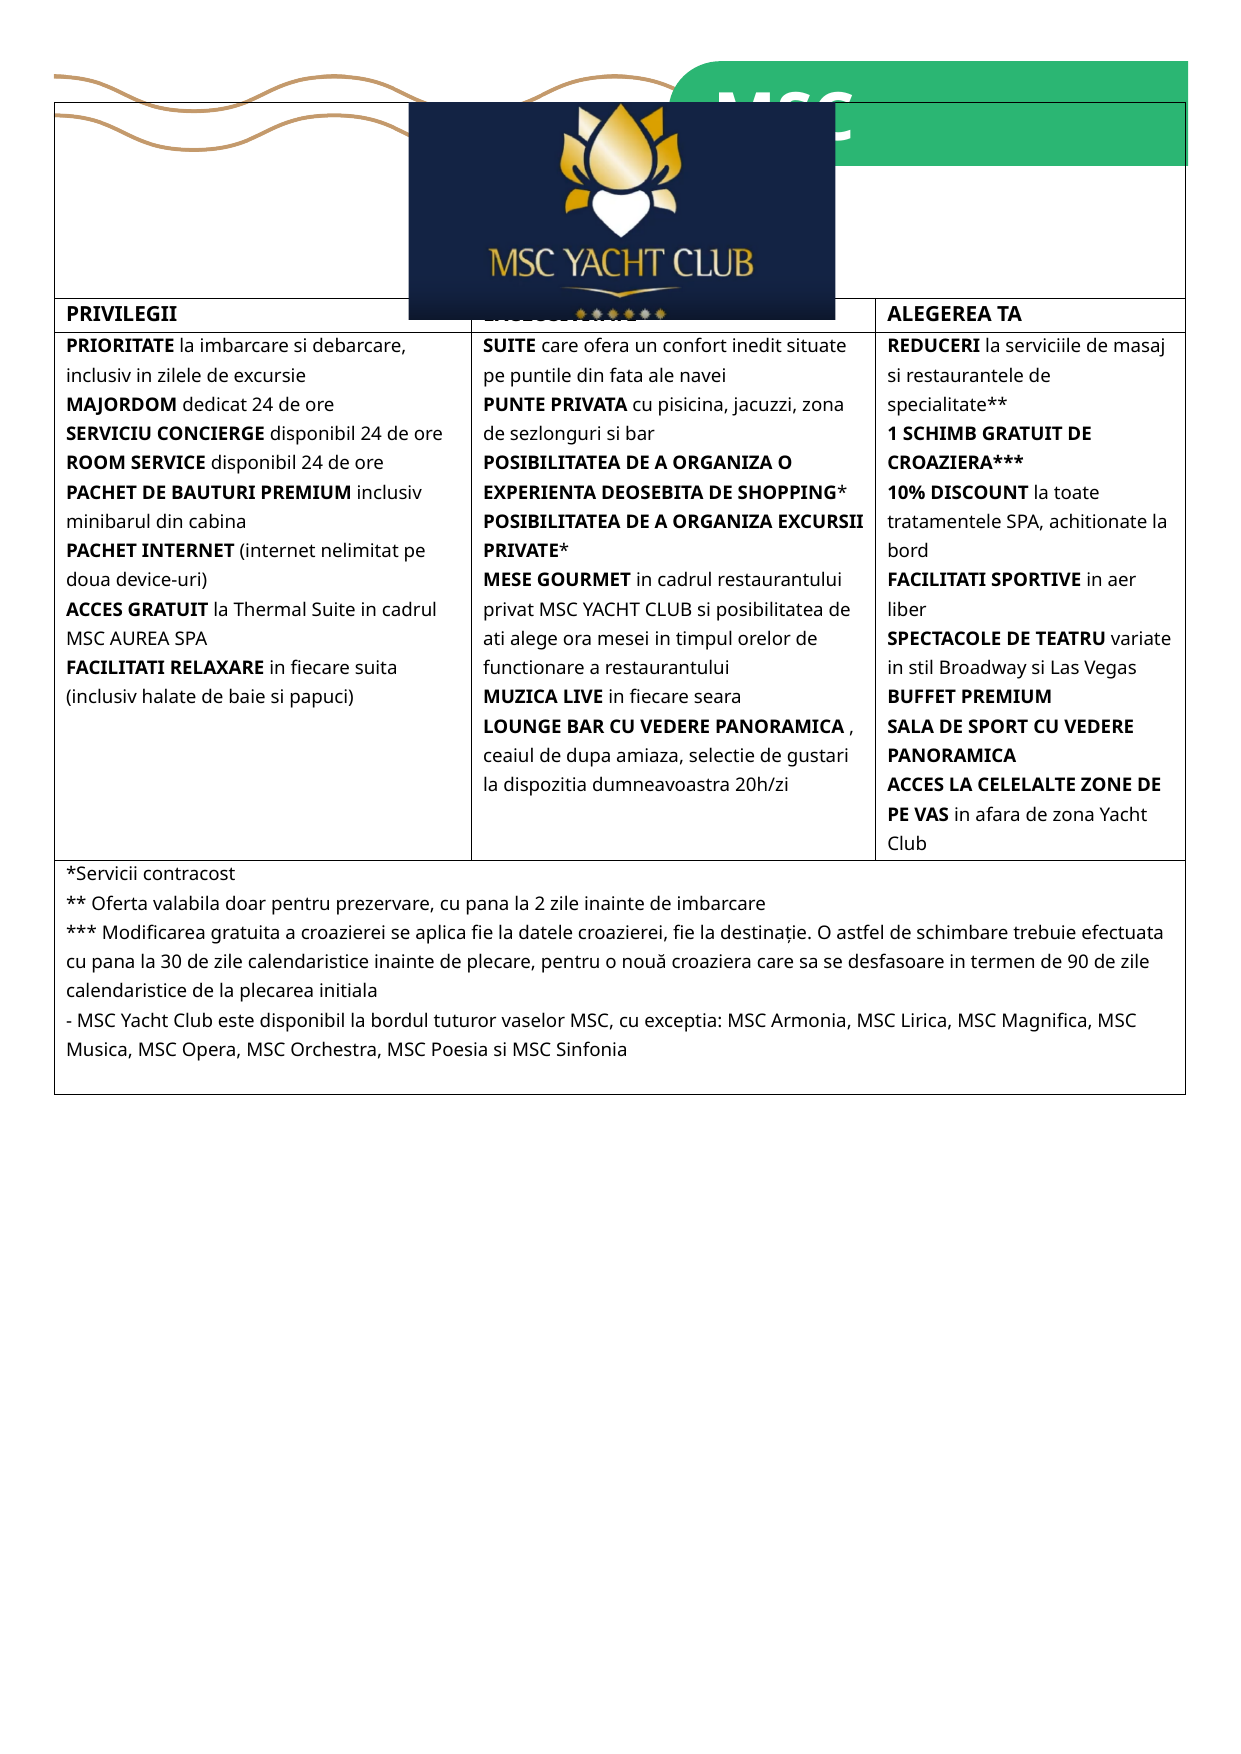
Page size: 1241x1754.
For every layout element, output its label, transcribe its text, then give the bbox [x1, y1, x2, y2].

picture [53, 74, 835, 319]
table_header [55, 103, 407, 298]
table_cell REDUCERI la serviciile de masaj si restaurantele de specialitate** 1 SCHIMB GRATUIT DE CROAZIERA*** 10% DISCOUNT la toate tratamentele SPA, achitionate la bord FACILITATI SPORTIVE in aer liber SPECTACOLE DE TEATRU variate in stil Broadway si Las Vegas BUFFET PREMIUM SALA DE SPORT CU VEDERE PANORAMICA ACCES LA CELELALTE ZONE DE PE VAS in afara de zona Yacht Club [876, 333, 1185, 859]
table_cell *Servicii contracost ** Oferta valabila doar pentru prezervare, cu pana la 2 zile inainte de imbarcare *** Modificarea gratuita a croazierei se aplica fie la datele croazierei, fie la destinație. O astfel de schimbare trebuie efectuata cu pana la 30 de zile calendaristice inainte de plecare, pentru o nouă croaziera care sa se desfasoare in termen de 90 de zile calendaristice de la plecarea initiala - MSC Yacht Club este disponibil la bordul tuturor vaselor MSC, cu exceptia: MSC Armonia, MSC Lirica, MSC Magnifica, MSC Musica, MSC Opera, MSC Orchestra, MSC Poesia si MSC Sinfonia [55, 861, 1185, 1094]
table_cell EXCLUSIVITATE [472, 299, 875, 332]
table_header [835, 103, 1185, 298]
table_cell PRIVILEGII [55, 299, 471, 332]
table_cell SUITE care ofera un confort inedit situate pe puntile din fata ale navei PUNTE PRIVATA cu pisicina, jacuzzi, zona de sezlonguri si bar POSIBILITATEA DE A ORGANIZA O EXPERIENTA DEOSEBITA DE SHOPPING* POSIBILITATEA DE A ORGANIZA EXCURSII PRIVATE* MESE GOURMET in cadrul restaurantului privat MSC YACHT CLUB si posibilitatea de ati alege ora mesei in timpul orelor de functionare a restaurantului MUZICA LIVE in fiecare seara LOUNGE BAR CU VEDERE PANORAMICA , ceaiul de dupa amiaza, selectie de gustari la dispozitia dumneavoastra 20h/zi [472, 333, 875, 859]
table_cell PRIORITATE la imbarcare si debarcare, inclusiv in zilele de excursie MAJORDOM dedicat 24 de ore SERVICIU CONCIERGE disponibil 24 de ore ROOM SERVICE disponibil 24 de ore PACHET DE BAUTURI PREMIUM inclusiv minibarul din cabina PACHET INTERNET (internet nelimitat pe doua device-uri) ACCES GRATUIT la Thermal Suite in cadrul MSC AUREA SPA FACILITATI RELAXARE in fiecare suita (inclusiv halate de baie si papuci) [55, 333, 471, 859]
table_cell ALEGEREA TA [876, 299, 1185, 332]
